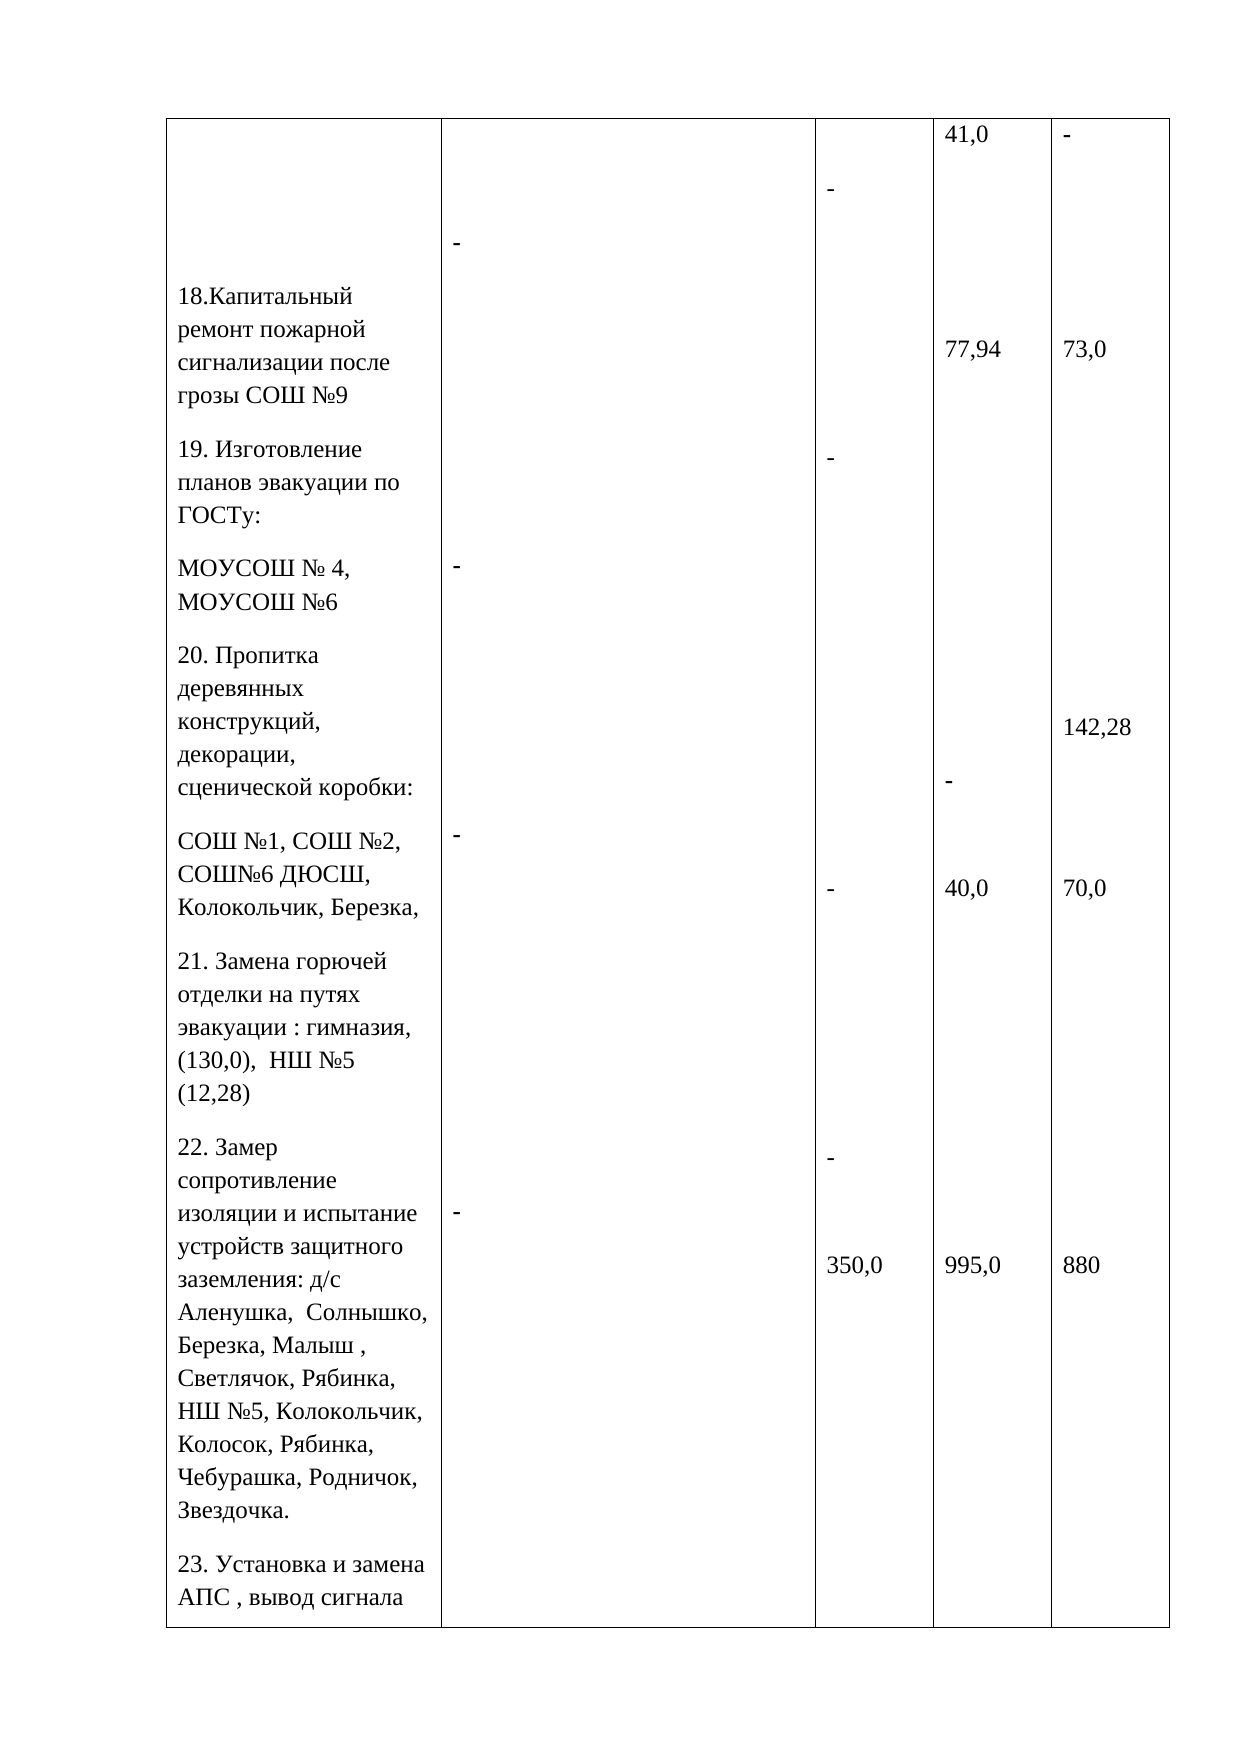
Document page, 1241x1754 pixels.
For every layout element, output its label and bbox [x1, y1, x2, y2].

table_cell [167, 119, 441, 1627]
table_cell [1052, 119, 1169, 1627]
table_cell [442, 119, 815, 1627]
table_cell [816, 119, 933, 1627]
table_cell [934, 119, 1051, 1627]
